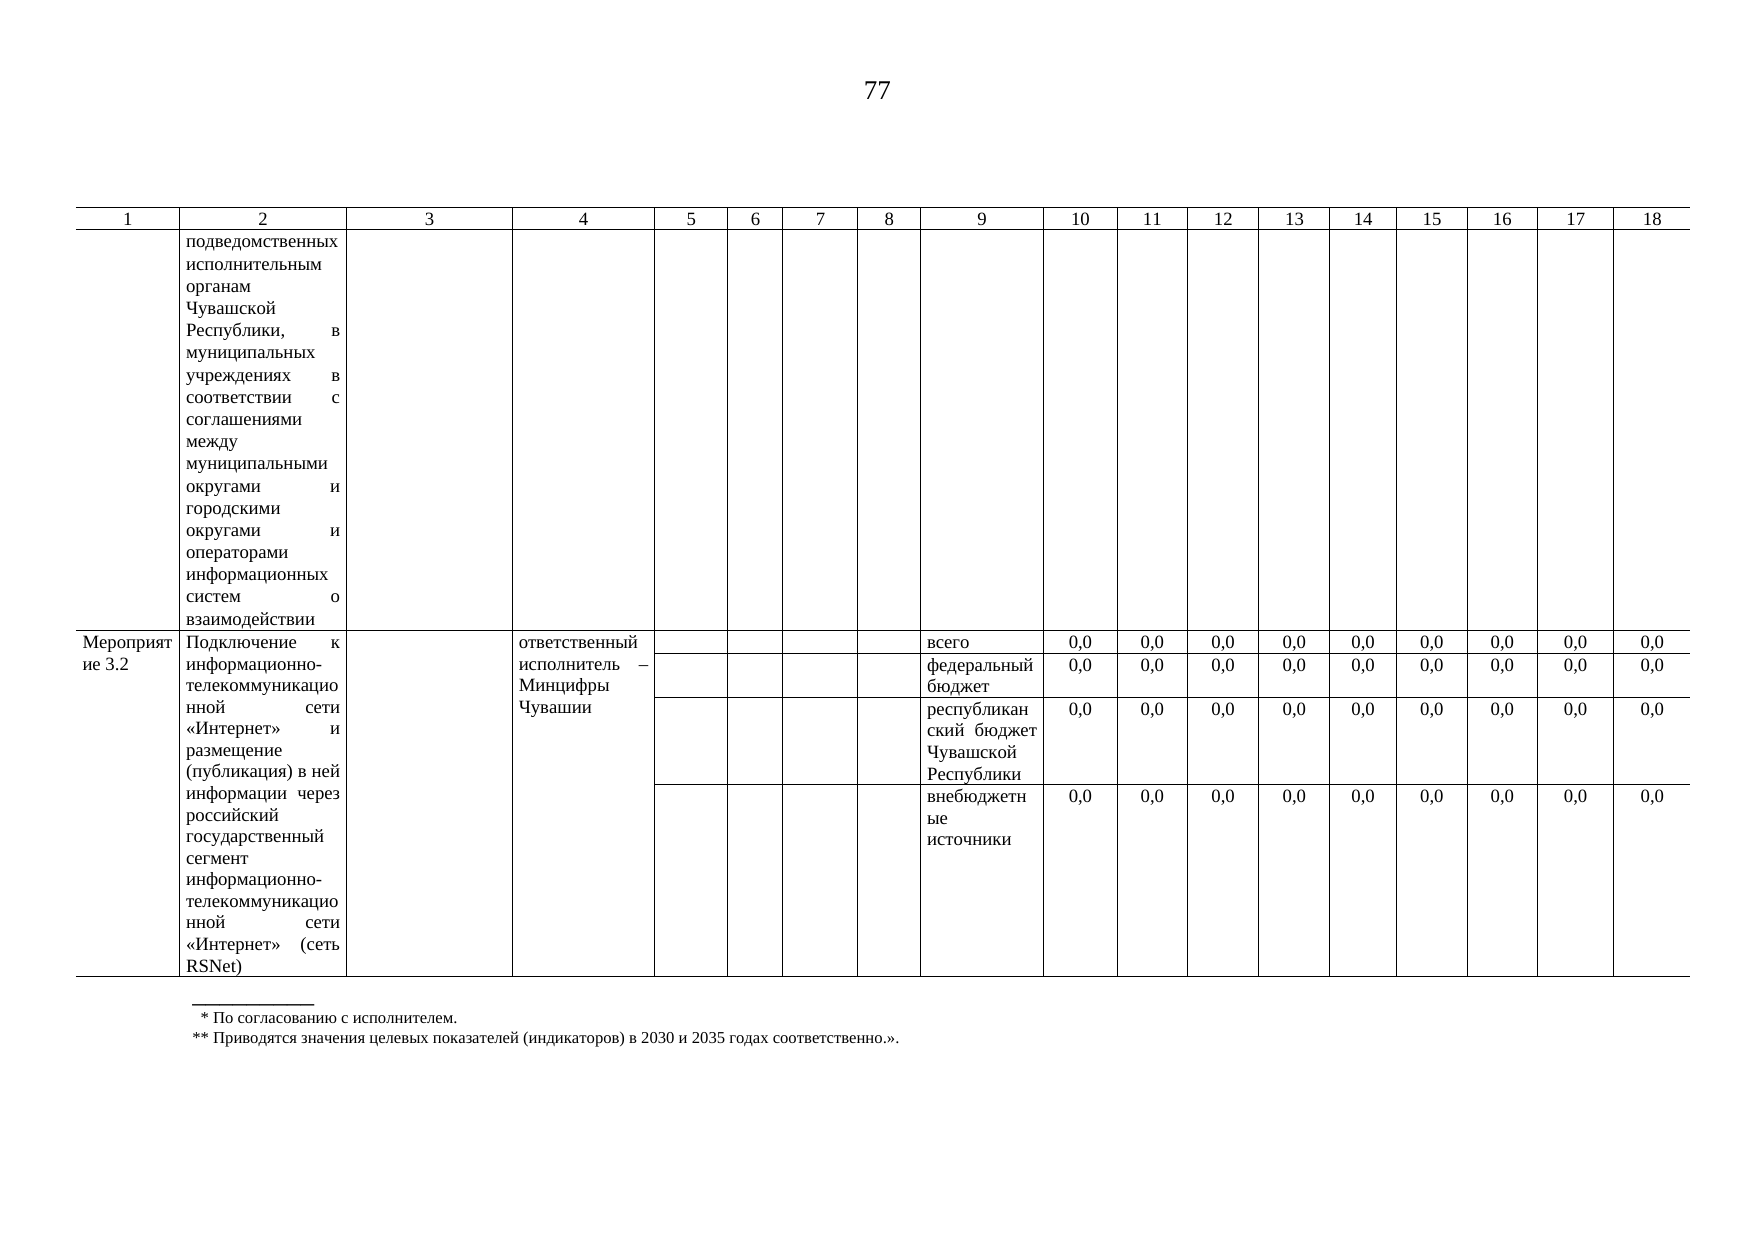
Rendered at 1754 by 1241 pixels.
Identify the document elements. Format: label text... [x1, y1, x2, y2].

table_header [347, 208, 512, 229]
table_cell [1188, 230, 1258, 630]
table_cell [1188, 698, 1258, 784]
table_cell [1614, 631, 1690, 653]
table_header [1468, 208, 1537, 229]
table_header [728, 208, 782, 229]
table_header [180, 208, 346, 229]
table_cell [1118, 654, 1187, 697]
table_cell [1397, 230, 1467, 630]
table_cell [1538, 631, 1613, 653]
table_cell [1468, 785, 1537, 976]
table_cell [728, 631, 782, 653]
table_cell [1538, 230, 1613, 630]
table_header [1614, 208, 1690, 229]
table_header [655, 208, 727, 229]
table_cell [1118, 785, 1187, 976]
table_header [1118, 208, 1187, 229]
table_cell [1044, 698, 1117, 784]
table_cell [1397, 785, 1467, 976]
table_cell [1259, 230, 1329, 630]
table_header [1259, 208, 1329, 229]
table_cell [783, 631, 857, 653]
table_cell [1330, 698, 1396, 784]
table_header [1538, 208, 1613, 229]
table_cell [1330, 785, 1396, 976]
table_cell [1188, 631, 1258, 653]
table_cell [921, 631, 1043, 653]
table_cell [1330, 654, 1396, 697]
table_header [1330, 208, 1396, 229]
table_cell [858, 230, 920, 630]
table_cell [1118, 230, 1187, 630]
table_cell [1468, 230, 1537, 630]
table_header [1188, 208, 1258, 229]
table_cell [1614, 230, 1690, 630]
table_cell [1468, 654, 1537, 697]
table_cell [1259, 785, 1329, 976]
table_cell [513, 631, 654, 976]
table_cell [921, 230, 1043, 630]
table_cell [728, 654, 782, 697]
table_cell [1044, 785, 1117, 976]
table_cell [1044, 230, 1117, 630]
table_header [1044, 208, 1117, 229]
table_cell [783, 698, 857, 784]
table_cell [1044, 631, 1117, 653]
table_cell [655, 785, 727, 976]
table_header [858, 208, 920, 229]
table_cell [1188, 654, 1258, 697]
text ** Приводятся значения целевых показателей (индикаторов) в 2030 и 2035 годах соответственно.». [118, 1027, 1636, 1047]
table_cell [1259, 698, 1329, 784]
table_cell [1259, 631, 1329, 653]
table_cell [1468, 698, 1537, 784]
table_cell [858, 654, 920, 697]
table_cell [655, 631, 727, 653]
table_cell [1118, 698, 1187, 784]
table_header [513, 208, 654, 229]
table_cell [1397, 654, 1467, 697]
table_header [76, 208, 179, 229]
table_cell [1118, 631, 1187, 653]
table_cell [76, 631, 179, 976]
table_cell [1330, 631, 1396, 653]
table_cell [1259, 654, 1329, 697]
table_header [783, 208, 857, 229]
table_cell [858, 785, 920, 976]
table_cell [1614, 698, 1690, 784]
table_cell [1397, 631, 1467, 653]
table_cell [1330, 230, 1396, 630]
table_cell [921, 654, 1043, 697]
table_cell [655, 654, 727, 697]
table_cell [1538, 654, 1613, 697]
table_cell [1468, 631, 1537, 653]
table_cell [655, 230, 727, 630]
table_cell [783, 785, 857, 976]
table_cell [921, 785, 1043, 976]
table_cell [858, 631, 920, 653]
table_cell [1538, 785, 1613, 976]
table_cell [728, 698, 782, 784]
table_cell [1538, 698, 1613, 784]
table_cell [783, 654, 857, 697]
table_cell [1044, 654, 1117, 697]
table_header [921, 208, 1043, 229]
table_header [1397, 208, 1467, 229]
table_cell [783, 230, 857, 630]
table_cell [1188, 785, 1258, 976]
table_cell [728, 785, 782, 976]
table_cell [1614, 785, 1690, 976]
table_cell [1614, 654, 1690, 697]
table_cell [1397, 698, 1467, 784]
text * По согласованию с исполнителем. [118, 1008, 1636, 1027]
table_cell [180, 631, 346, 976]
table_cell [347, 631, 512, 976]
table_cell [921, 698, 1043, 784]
text _________ [118, 977, 1636, 1008]
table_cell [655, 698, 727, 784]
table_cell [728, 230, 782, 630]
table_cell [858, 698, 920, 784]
